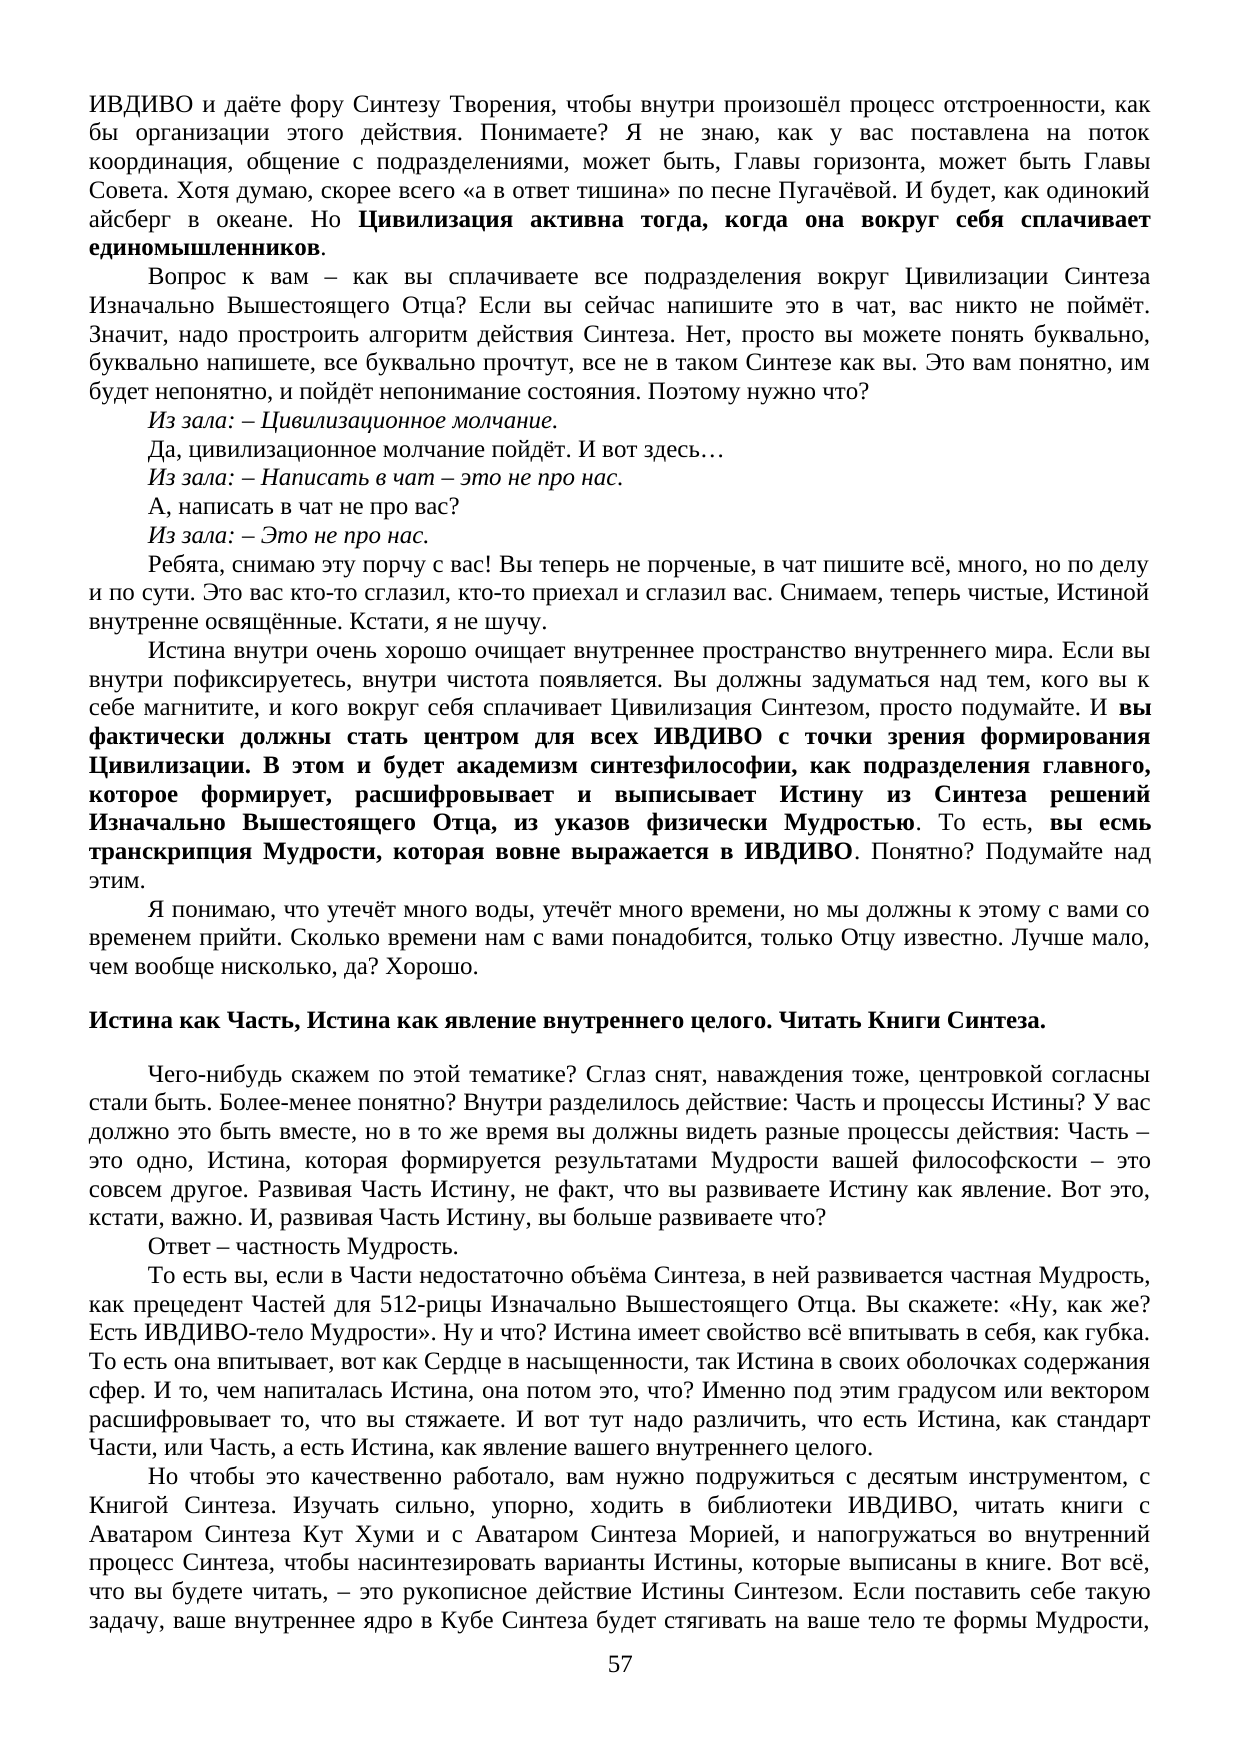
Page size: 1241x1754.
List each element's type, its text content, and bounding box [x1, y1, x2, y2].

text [89, 89, 1152, 261]
text Истина внутри очень хорошо очищает внутреннее пространство внутреннего мира. Если вы внутри пофиксируетесь, внутри чистота появляется. Вы должны задуматься над тем, кого вы к себе магнитите, и кого вокруг себя сплачивает Цивилизация Синтезом, просто подумайте. И вы фактически должны стать центром для всех ИВДИВО с точки зрения формирования Цивилизации. В этом и будет академизм синтезфилософии, как подразделения главного, которое формирует, расшифровывает и выписывает Истину из Синтеза решений Изначально Вышестоящего Отца, из указов физически Мудростью. То есть, вы есмь транскрипция Мудрости, которая вовне выражается в ИВДИВО. Понятно? Подумайте над этим. [89, 635, 1152, 894]
text А, написать в чат не про вас? [89, 491, 1152, 520]
text То есть вы, если в Части недостаточно объёма Синтеза, в ней развивается частная Мудрость, как прецедент Частей для 512-рицы Изначально Вышестоящего Отца. Вы скажете: «Ну, как же? Есть ИВДИВО-тело Мудрости». Ну и что? Истина имеет свойство всё впитывать в себя, как губка. То есть она впитывает, вот как Сердце в насыщенности, так Истина в своих оболочках содержания сфер. И то, чем напиталась Истина, она потом это, что? Именно под этим градусом или вектором расшифровывает то, что вы стяжаете. И вот тут надо различить, что есть Истина, как стандарт Части, или Часть, а есть Истина, как явление вашего внутреннего целого. [89, 1260, 1152, 1461]
text Истина как Часть, Истина как явление внутреннего целого. Читать Книги Синтеза. [89, 1005, 1152, 1034]
text Ответ – частность Мудрость. [89, 1231, 1152, 1260]
text Из зала: – Цивилизационное молчание. [89, 405, 1152, 434]
text Из зала: – Написать в чат – это не про нас. [89, 462, 1152, 491]
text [89, 1461, 1152, 1634]
text Вопрос к вам – как вы сплачиваете все подразделения вокруг Цивилизации Синтеза Изначально Вышестоящего Отца? Если вы сейчас напишите это в чат, вас никто не поймёт. Значит, надо простроить алгоритм действия Синтеза. Нет, просто вы можете понять буквально, буквально напишете, все буквально прочтут, все не в таком Синтезе как вы. Это вам понятно, им будет непонятно, и пойдёт непонимание состояния. Поэтому нужно что? [89, 261, 1152, 405]
text Ребята, снимаю эту порчу с вас! Вы теперь не порченые, в чат пишите всё, много, но по делу и по сути. Это вас кто-то сглазил, кто-то приехал и сглазил вас. Снимаем, теперь чистые, Истиной внутренне освящённые. Кстати, я не шучу. [89, 549, 1152, 635]
text Из зала: – Это не про нас. [89, 520, 1152, 549]
text Чего-нибудь скажем по этой тематике? Сглаз снят, наваждения тоже, центровкой согласны стали быть. Более-менее понятно? Внутри разделилось действие: Часть и процессы Истины? У вас должно это быть вместе, но в то же время вы должны видеть разные процессы действия: Часть – это одно, Истина, которая формируется результатами Мудрости вашей философскости – это совсем другое. Развивая Часть Истину, не факт, что вы развиваете Истину как явление. Вот это, кстати, важно. И, развивая Часть Истину, вы больше развиваете что? [89, 1059, 1152, 1231]
text Я понимаю, что утечёт много воды, утечёт много времени, но мы должны к этому с вами со временем прийти. Сколько времени нам с вами понадобится, только Отцу известно. Лучше мало, чем вообще нисколько, да? Хорошо. [89, 894, 1152, 980]
text Да, цивилизационное молчание пойдёт. И вот здесь… [89, 434, 1152, 462]
